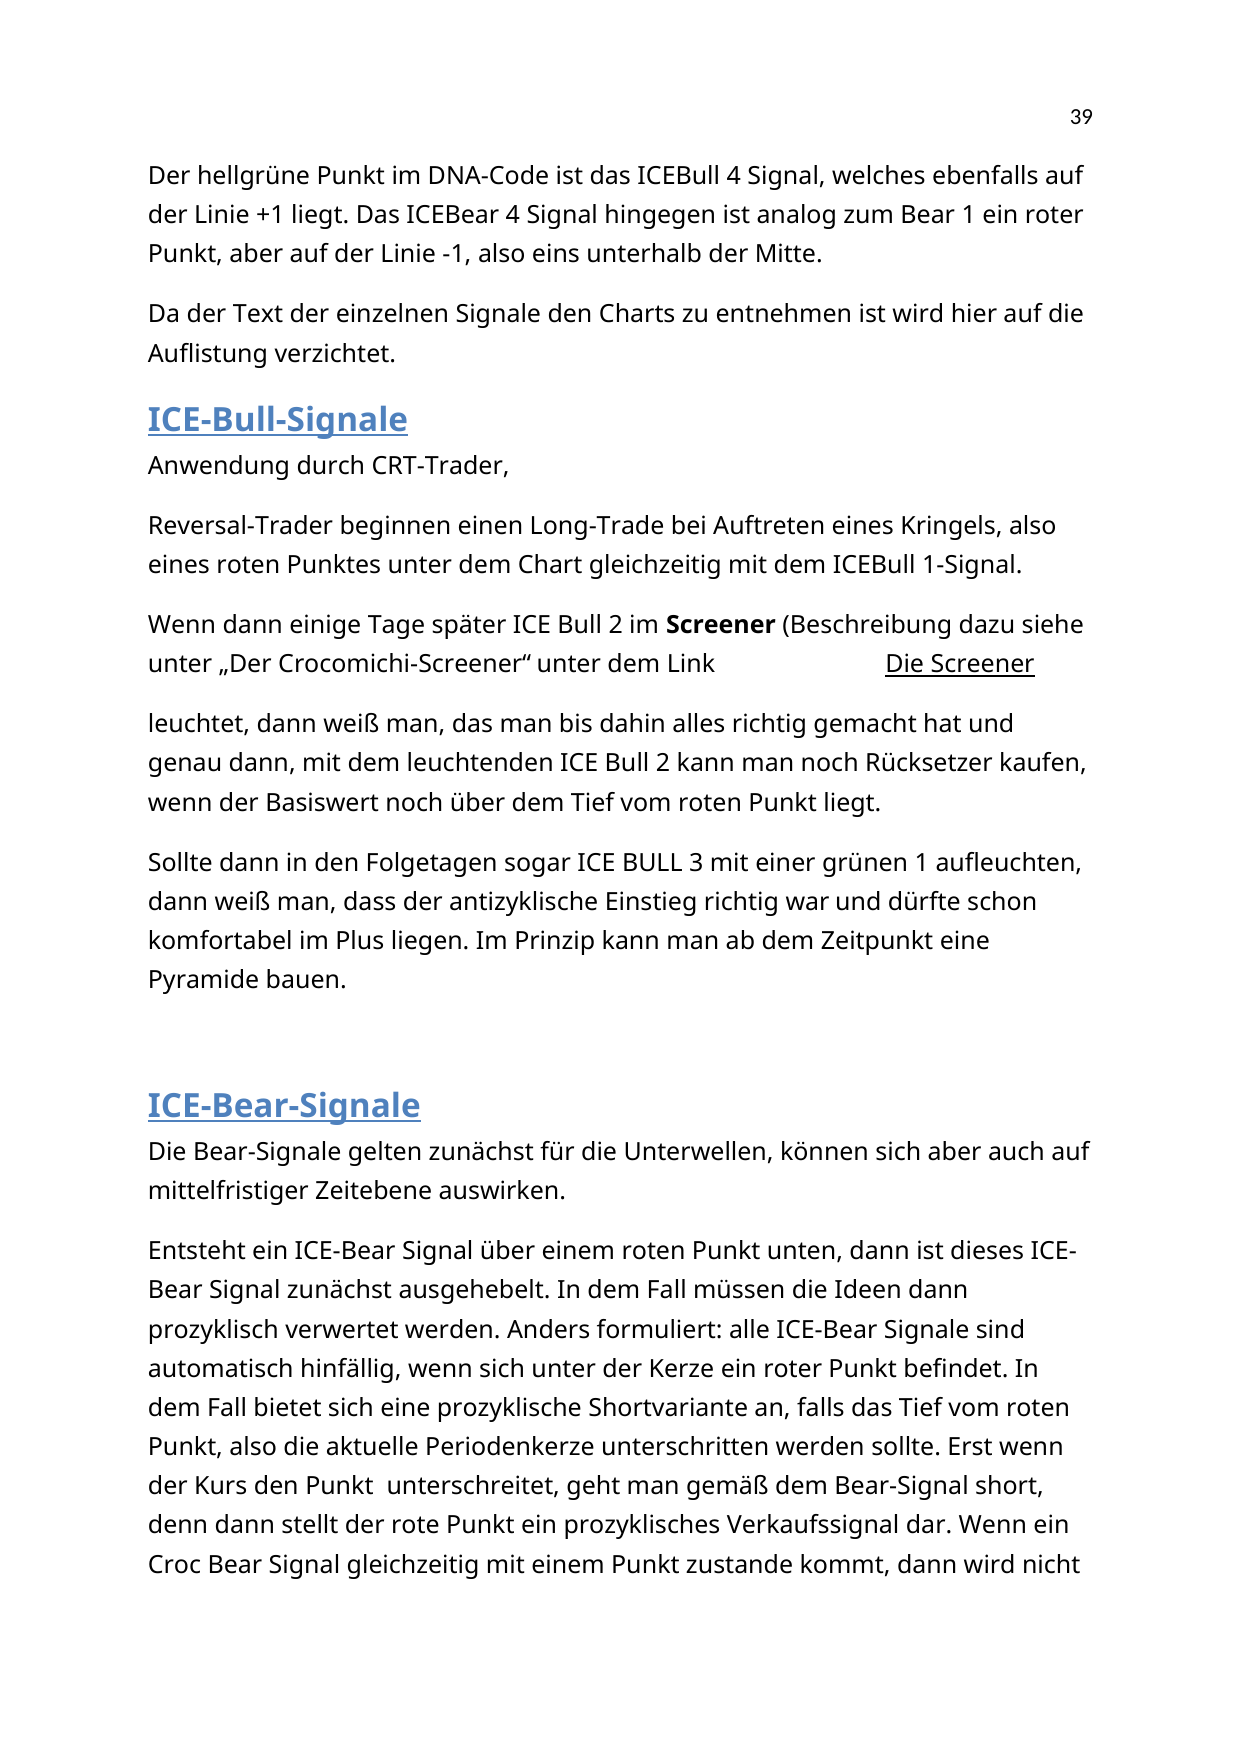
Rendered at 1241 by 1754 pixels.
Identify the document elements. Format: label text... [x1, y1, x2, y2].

text Anwendung durch CRT-Trader, [148, 447, 1093, 482]
text Da der Text der einzelnen Signale den Charts zu entnehmen ist wird hier auf die Auflistung verzichtet. [148, 296, 1093, 369]
text leuchtet, dann weiß man, das man bis dahin alles richtig gemacht hat und genau dann, mit dem leuchtenden ICE Bull 2 kann man noch Rücksetzer kaufen, wenn der Basiswert noch über dem Tief vom roten Punkt liegt. [148, 706, 1093, 818]
text Die Bear-Signale gelten zunächst für die Unterwellen, können sich aber auch auf mittelfristiger Zeitebene auswirken. [148, 1134, 1093, 1207]
text Wenn dann einige Tage später ICE Bull 2 im Screener (Beschreibung dazu siehe unter „Der Crocomichi-Screener“ unter dem Link Die Screener [148, 607, 1093, 680]
text Sollte dann in den Folgetagen sogar ICE BULL 3 mit einer grünen 1 aufleuchten, dann weiß man, dass der antizyklische Einstieg richtig war und dürfte schon komfortabel im Plus liegen. Im Prinzip kann man ab dem Zeitpunkt eine Pyramide bauen. [148, 844, 1093, 996]
text Reversal-Trader beginnen einen Long-Trade bei Auftreten eines Kringels, also eines roten Punktes unter dem Chart gleichzeitig mit dem ICEBull 1-Signal. [148, 507, 1093, 581]
subtitle ICE-Bull-Signale [148, 395, 1093, 441]
text Der hellgrüne Punkt im DNA-Code ist das ICEBull 4 Signal, welches ebenfalls auf der Linie +1 liegt. Das ICEBear 4 Signal hingegen ist analog zum Bear 1 ein roter Punkt, aber auf der Linie -1, also eins unterhalb der Mitte. [148, 158, 1093, 270]
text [148, 1233, 1093, 1580]
subtitle ICE-Bear-Signale [148, 1082, 1093, 1127]
